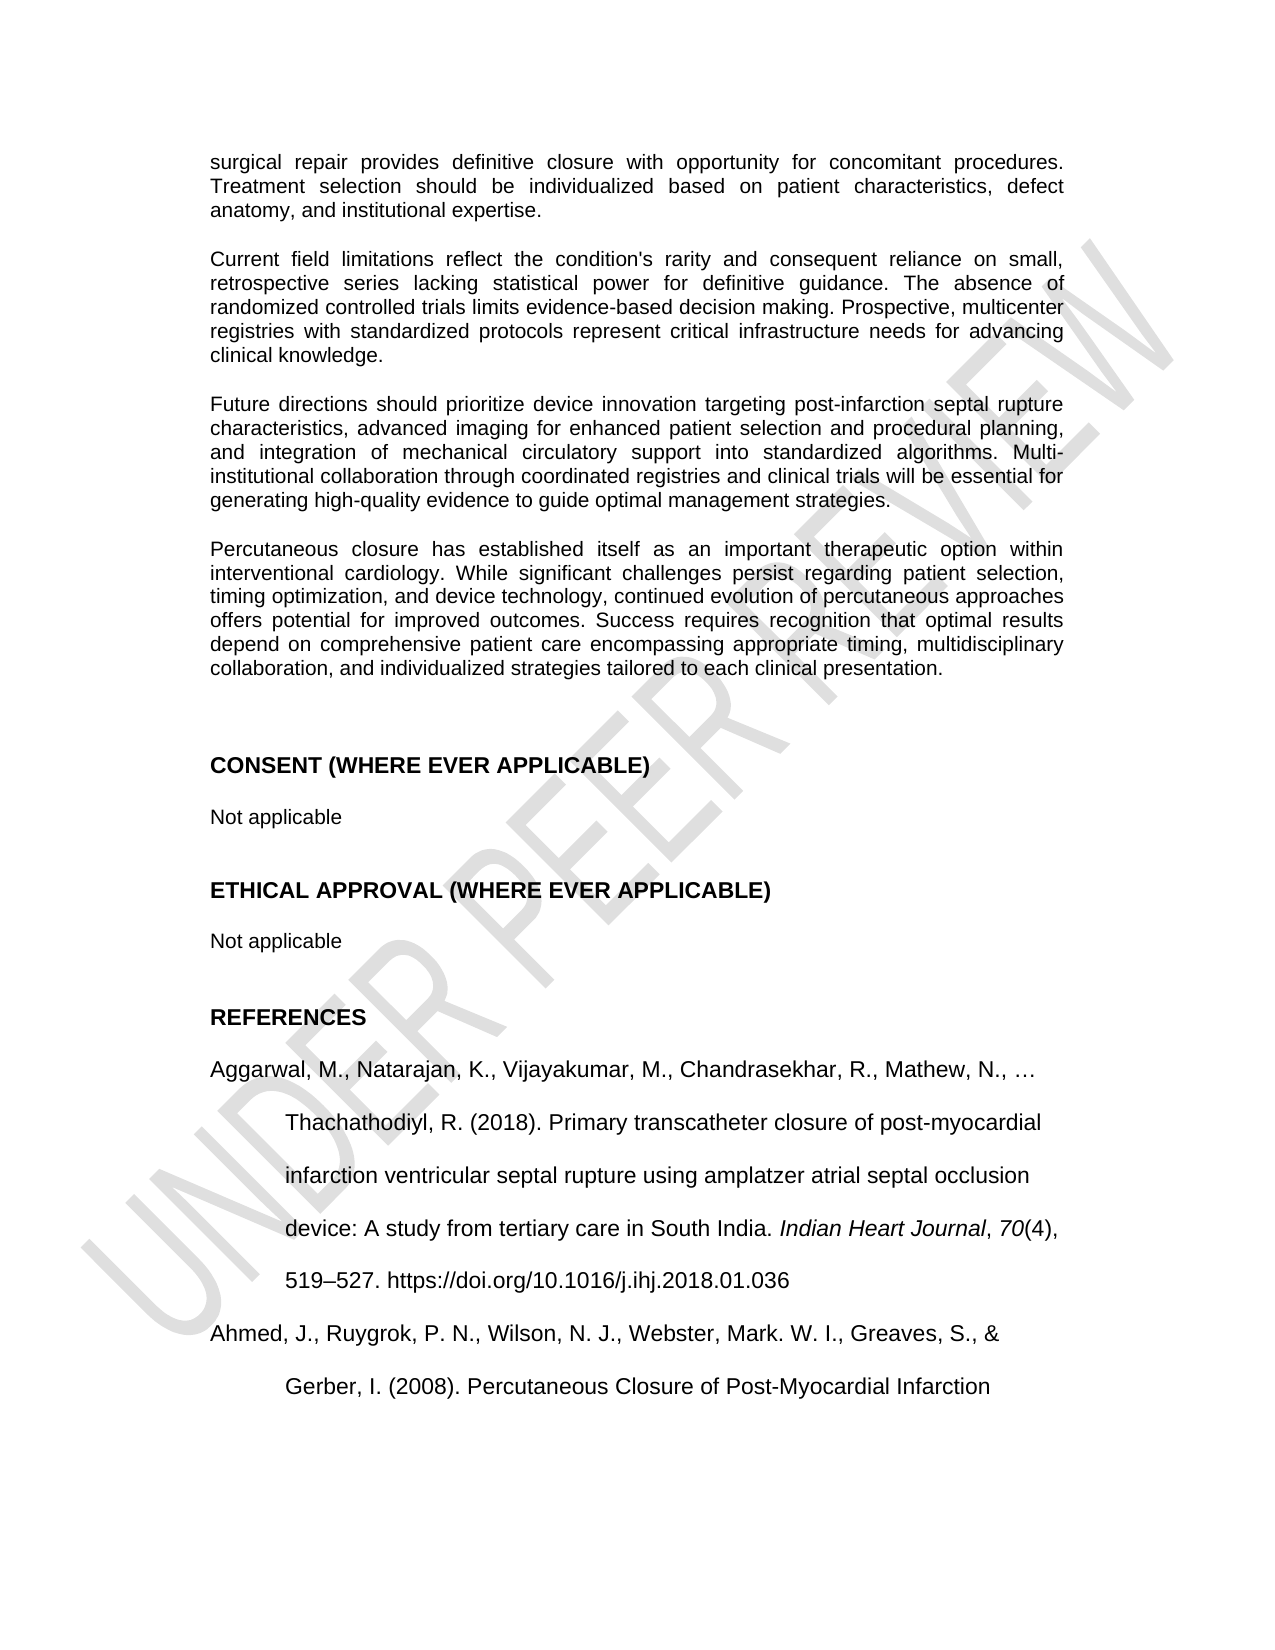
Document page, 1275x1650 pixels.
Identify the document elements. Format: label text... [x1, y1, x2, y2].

text Aggarwal, M., Natarajan, K., Vijayakumar, M., Chandrasekhar, R., Mathew, N., … Thachathodiyl, R. (2018). Primary transcatheter closure of post-myocardial infarction ventricular septal rupture using amplatzer atrial septal occlusion device: A study from tertiary care in South India. Indian Heart Journal, 70(4), 519–527. https://doi.org/10.1016/j.ihj.2018.01.036 [210, 1056, 1065, 1293]
text References [210, 1004, 1065, 1030]
text Percutaneous closure has established itself as an important therapeutic option within interventional cardiology. While significant challenges persist regarding patient selection, timing optimization, and device technology, continued evolution of percutaneous approaches offers potential for improved outcomes. Success requires recognition that optimal results depend on comprehensive patient care encompassing appropriate timing, multidisciplinary collaboration, and individualized strategies tailored to each clinical presentation. [210, 536, 1065, 680]
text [210, 150, 1065, 222]
text Not applicable [210, 929, 1065, 953]
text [210, 1320, 1065, 1399]
text Current field limitations reflect the condition's rarity and consequent reliance on small, retrospective series lacking statistical power for definitive guidance. The absence of randomized controlled trials limits evidence-based decision making. Prospective, multicenter registries with standardized protocols represent critical infrastructure needs for advancing clinical knowledge. [210, 247, 1065, 367]
text Ethical approval (where ever applicable) [210, 877, 1065, 903]
text Consent (where ever applicable) [210, 752, 1065, 778]
text Future directions should prioritize device innovation targeting post-infarction septal rupture characteristics, advanced imaging for enhanced patient selection and procedural planning, and integration of mechanical circulatory support into standardized algorithms. Multi-institutional collaboration through coordinated registries and clinical trials will be essential for generating high-quality evidence to guide optimal management strategies. [210, 392, 1065, 511]
text Not applicable [210, 805, 1065, 829]
